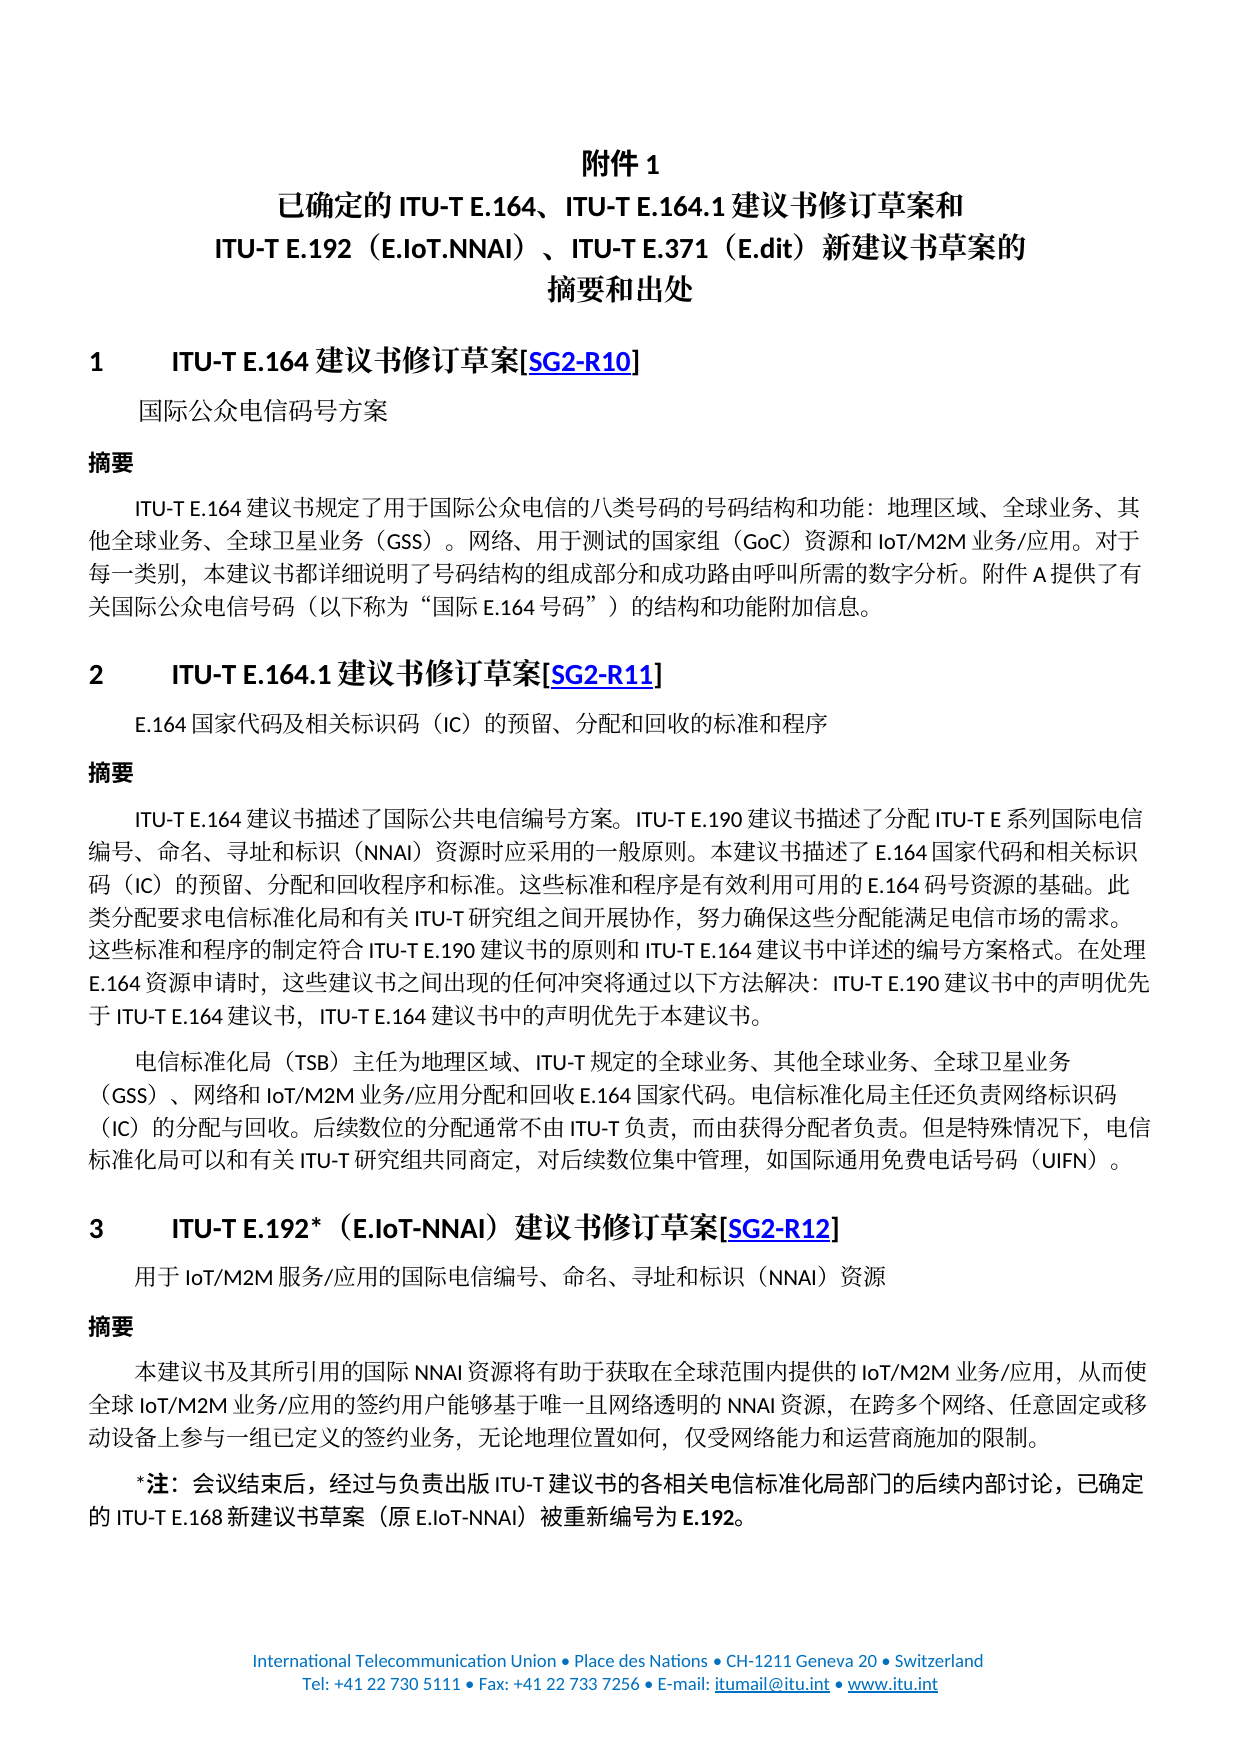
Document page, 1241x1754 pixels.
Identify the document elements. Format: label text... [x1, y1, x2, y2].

text 用于IoT/M2M服务/应用的国际电信编号、命名、寻址和标识（NNAI）资源 [89, 1259, 1152, 1292]
text 本建议书及其所引用的国际NNAI资源将有助于获取在全球范围内提供的IoT/M2M业务/应用，从而使全球IoT/M2M业务/应用的签约用户能够基于唯一且网络透明的NNAI资源，在跨多个网络、任意固定或移动设备上参与一组已定义的签约业务，无论地理位置如何，仅受网络能力和运营商施加的限制。 [89, 1354, 1152, 1453]
subtitle 摘要 [89, 755, 1152, 788]
text E.164国家代码及相关标识码（IC）的预留、分配和回收的标准和程序 [89, 706, 1152, 738]
subtitle 摘要 [89, 1309, 1152, 1342]
text ITU-T E.164建议书规定了用于国际公众电信的八类号码的号码结构和功能：地理区域、全球业务、其他全球业务、全球卫星业务（GSS）。网络、用于测试的国家组（GoC）资源和IoT/M2M业务/应用。对于每一类别，本建议书都详细说明了号码结构的组成部分和成功路由呼叫所需的数字分析。附件A提供了有关国际公众电信号码（以下称为“国际E.164号码”）的结构和功能附加信息。 [89, 490, 1152, 622]
text 电信标准化局（TSB）主任为地理区域、ITU-T规定的全球业务、其他全球业务、全球卫星业务（GSS）、网络和IoT/M2M业务/应用分配和回收E.164国家代码。电信标准化局主任还负责网络标识码（IC）的分配与回收。后续数位的分配通常不由ITU-T负责，而由获得分配者负责。但是特殊情况下，电信标准化局可以和有关ITU-T研究组共同商定，对后续数位集中管理，如国际通用免费电话号码（UIFN）。 [89, 1044, 1152, 1176]
text ITU-T E.164建议书描述了国际公共电信编号方案。ITU-T E.190建议书描述了分配ITU-T E系列国际电信编号、命名、寻址和标识（NNAI）资源时应采用的一般原则。本建议书描述了E.164国家代码和相关标识码（IC）的预留、分配和回收程序和标准。这些标准和程序是有效利用可用的E.164码号资源的基础。此类分配要求电信标准化局和有关ITU-T研究组之间开展协作，努力确保这些分配能满足电信市场的需求。这些标准和程序的制定符合ITU-T E.190建议书的原则和ITU-T E.164建议书中详述的编号方案格式。在处理E.164资源申请时，这些建议书之间出现的任何冲突将通过以下方法解决：ITU-T E.190建议书中的声明优先于ITU-T E.164建议书，ITU-T E.164建议书中的声明优先于本建议书。 [89, 801, 1152, 1031]
subtitle 摘要 [89, 445, 1152, 478]
text *注：会议结束后，经过与负责出版ITU-T建议书的各相关电信标准化局部门的后续内部讨论，已确定的ITU-T E.168新建议书草案（原E.IoT-NNAI）被重新编号为E.192。 [89, 1466, 1152, 1532]
subtitle 1 ITU-T E.164建议书修订草案[SG2-R10] [89, 338, 1152, 379]
subtitle 2 ITU-T E.164.1建议书修订草案[SG2-R11] [89, 651, 1152, 693]
text 国际公众电信码号方案 [89, 392, 1152, 428]
title 附件1 已确定的ITU-T E.164、ITU-T E.164.1建议书修订草案和 ITU-T E.192（E.IoT.NNAI）、ITU-T E.371（E.dit）新建议书草案的 摘要和出处 [89, 143, 1152, 308]
subtitle 3 ITU-T E.192*（E.IoT-NNAI）建议书修订草案[SG2-R12] [89, 1205, 1152, 1247]
